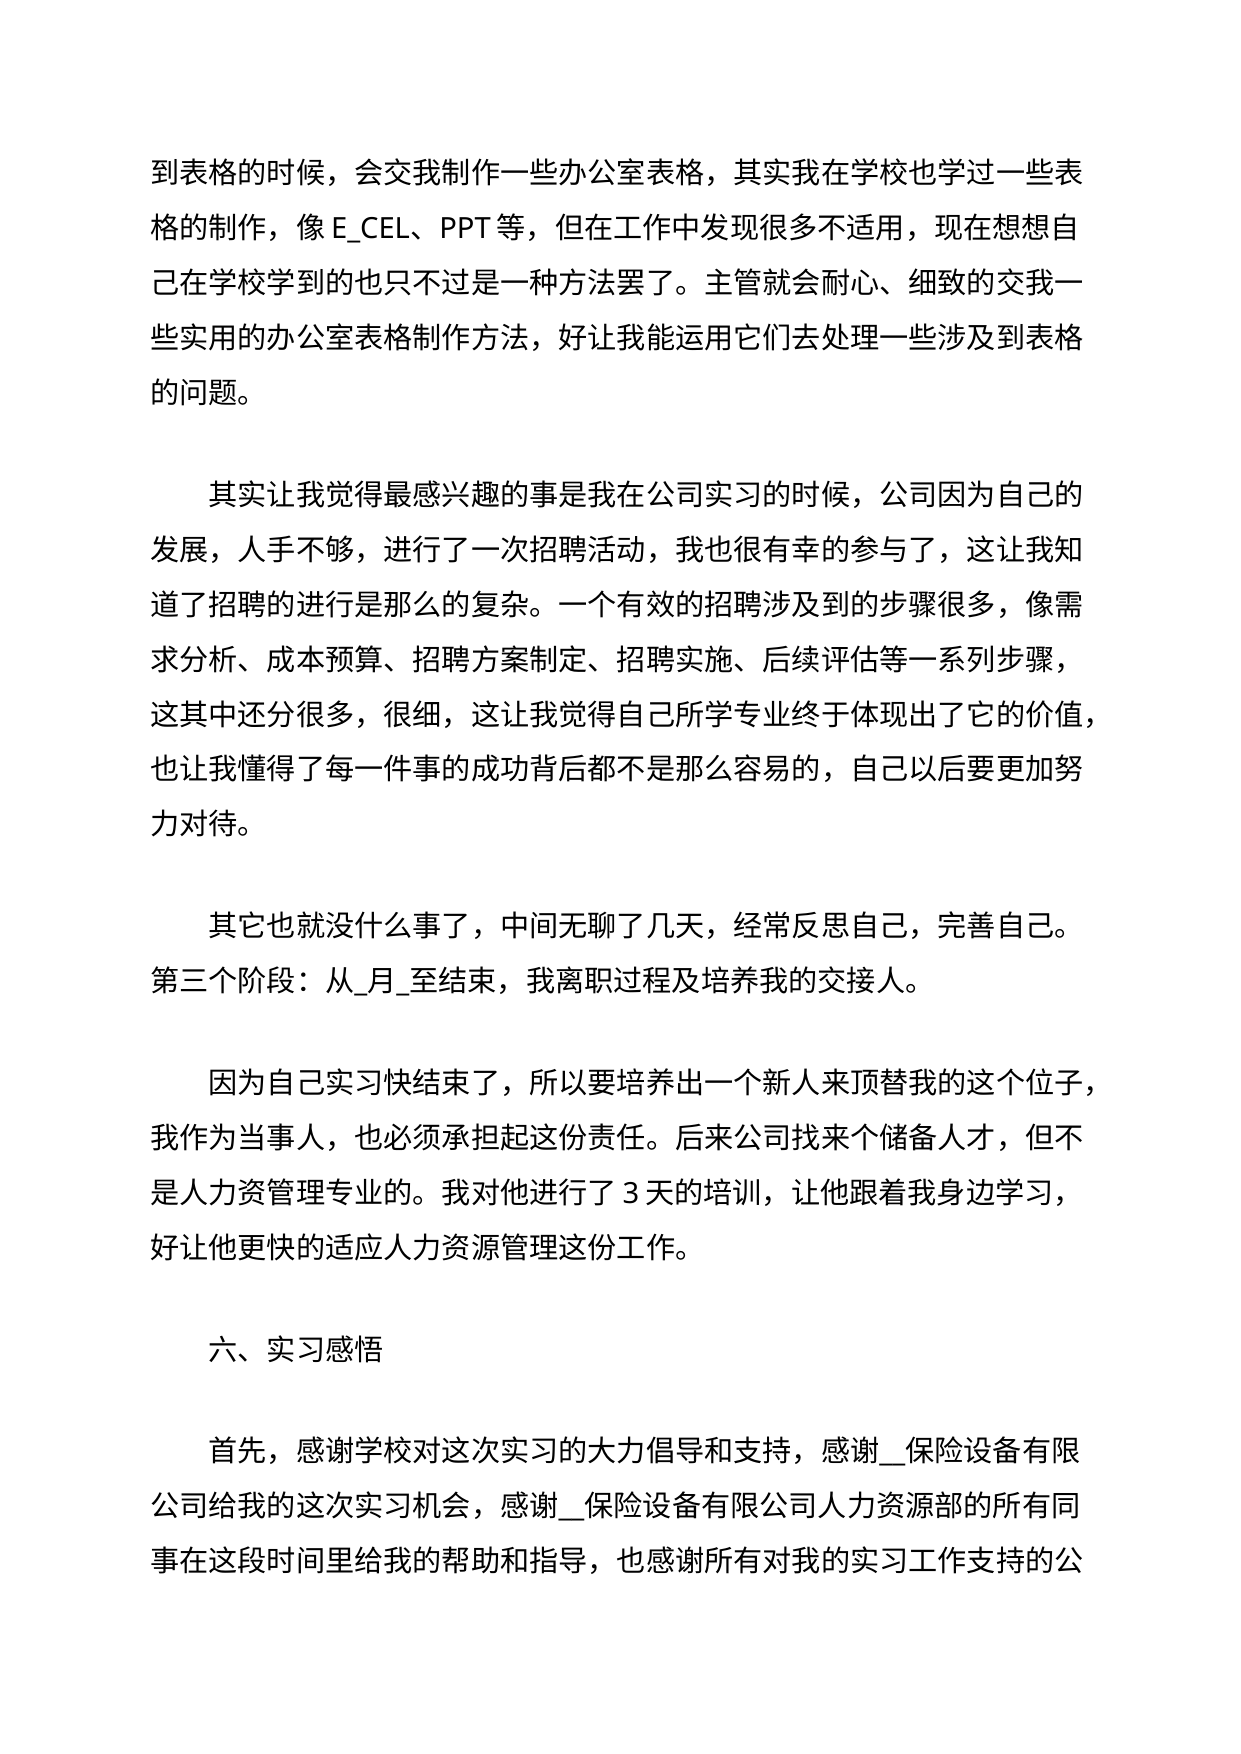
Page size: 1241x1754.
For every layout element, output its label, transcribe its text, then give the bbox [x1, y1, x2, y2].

text 六、实习感悟 [150, 1326, 1090, 1368]
text 其实让我觉得最感兴趣的事是我在公司实习的时候，公司因为自己的发展，人手不够，进行了一次招聘活动，我也很有幸的参与了，这让我知道了招聘的进行是那么的复杂。一个有效的招聘涉及到的步骤很多，像需求分析、成本预算、招聘方案制定、招聘实施、后续评估等一系列步骤，这其中还分很多，很细，这让我觉得自己所学专业终于体现出了它的价值，也让我懂得了每一件事的成功背后都不是那么容易的，自己以后要更加努力对待。 [150, 471, 1090, 843]
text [150, 150, 1090, 412]
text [150, 1428, 1090, 1580]
text 其它也就没什么事了，中间无聊了几天，经常反思自己，完善自己。第三个阶段：从_月_至结束，我离职过程及培养我的交接人。 [150, 903, 1090, 1000]
text 因为自己实习快结束了，所以要培养出一个新人来顶替我的这个位子，我作为当事人，也必须承担起这份责任。后来公司找来个储备人才，但不是人力资管理专业的。我对他进行了3天的培训，让他跟着我身边学习，好让他更快的适应人力资源管理这份工作。 [150, 1059, 1090, 1267]
